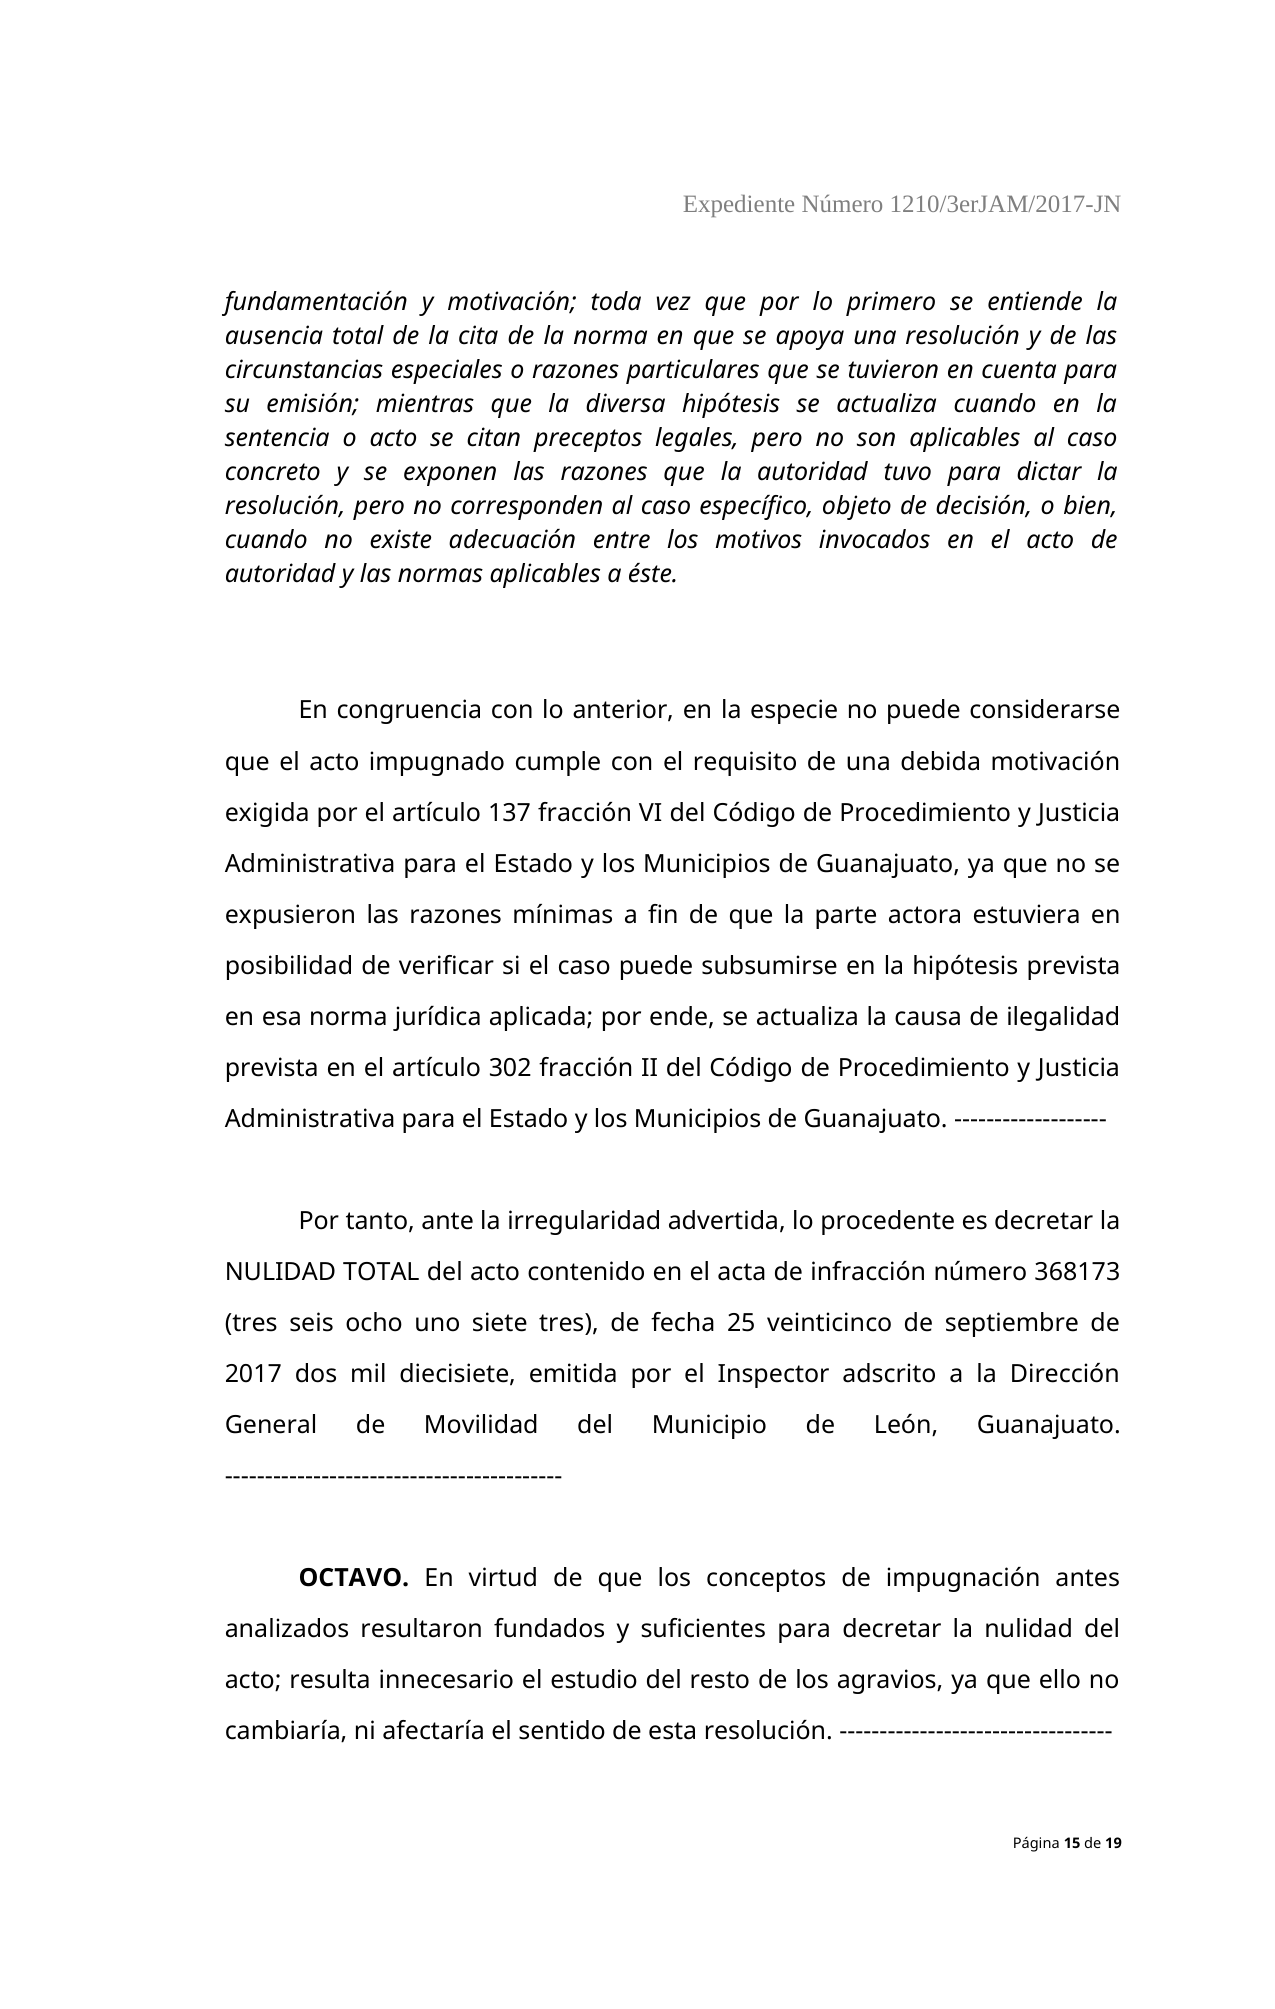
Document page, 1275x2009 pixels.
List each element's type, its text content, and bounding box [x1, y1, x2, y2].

text En congruencia con lo anterior, en la especie no puede considerarse que el acto impugnado cumple con el requisito de una debida motivación exigida por el artículo 137 fracción VI del Código de Procedimiento y Justicia Administrativa para el Estado y los Municipios de Guanajuato, ya que no se expusieron las razones mínimas a fin de que la parte actora estuviera en posibilidad de verificar si el caso puede subsumirse en la hipótesis prevista en esa norma jurídica aplicada; por ende, se actualiza la causa de ilegalidad prevista en el artículo 302 fracción II del Código de Procedimiento y Justicia Administrativa para el Estado y los Municipios de Guanajuato. ------------------- [224, 692, 1121, 1134]
text OCTAVO. En virtud de que los conceptos de impugnación antes analizados resultaron fundados y suficientes para decretar la nulidad del acto; resulta innecesario el estudio del resto de los agravios, ya que ello no cambiaría, ni afectaría el sentido de esta resolución. ---------------------------------- [224, 1560, 1121, 1747]
text Por tanto, ante la irregularidad advertida, lo procedente es decretar la NULIDAD TOTAL del acto contenido en el acta de infracción número 368173 (tres seis ocho uno siete tres), de fecha 25 veinticinco de septiembre de 2017 dos mil diecisiete, emitida por el Inspector adscrito a la Dirección General de Movilidad del Municipio de León, Guanajuato. ------------------------------------------ [224, 1203, 1121, 1492]
